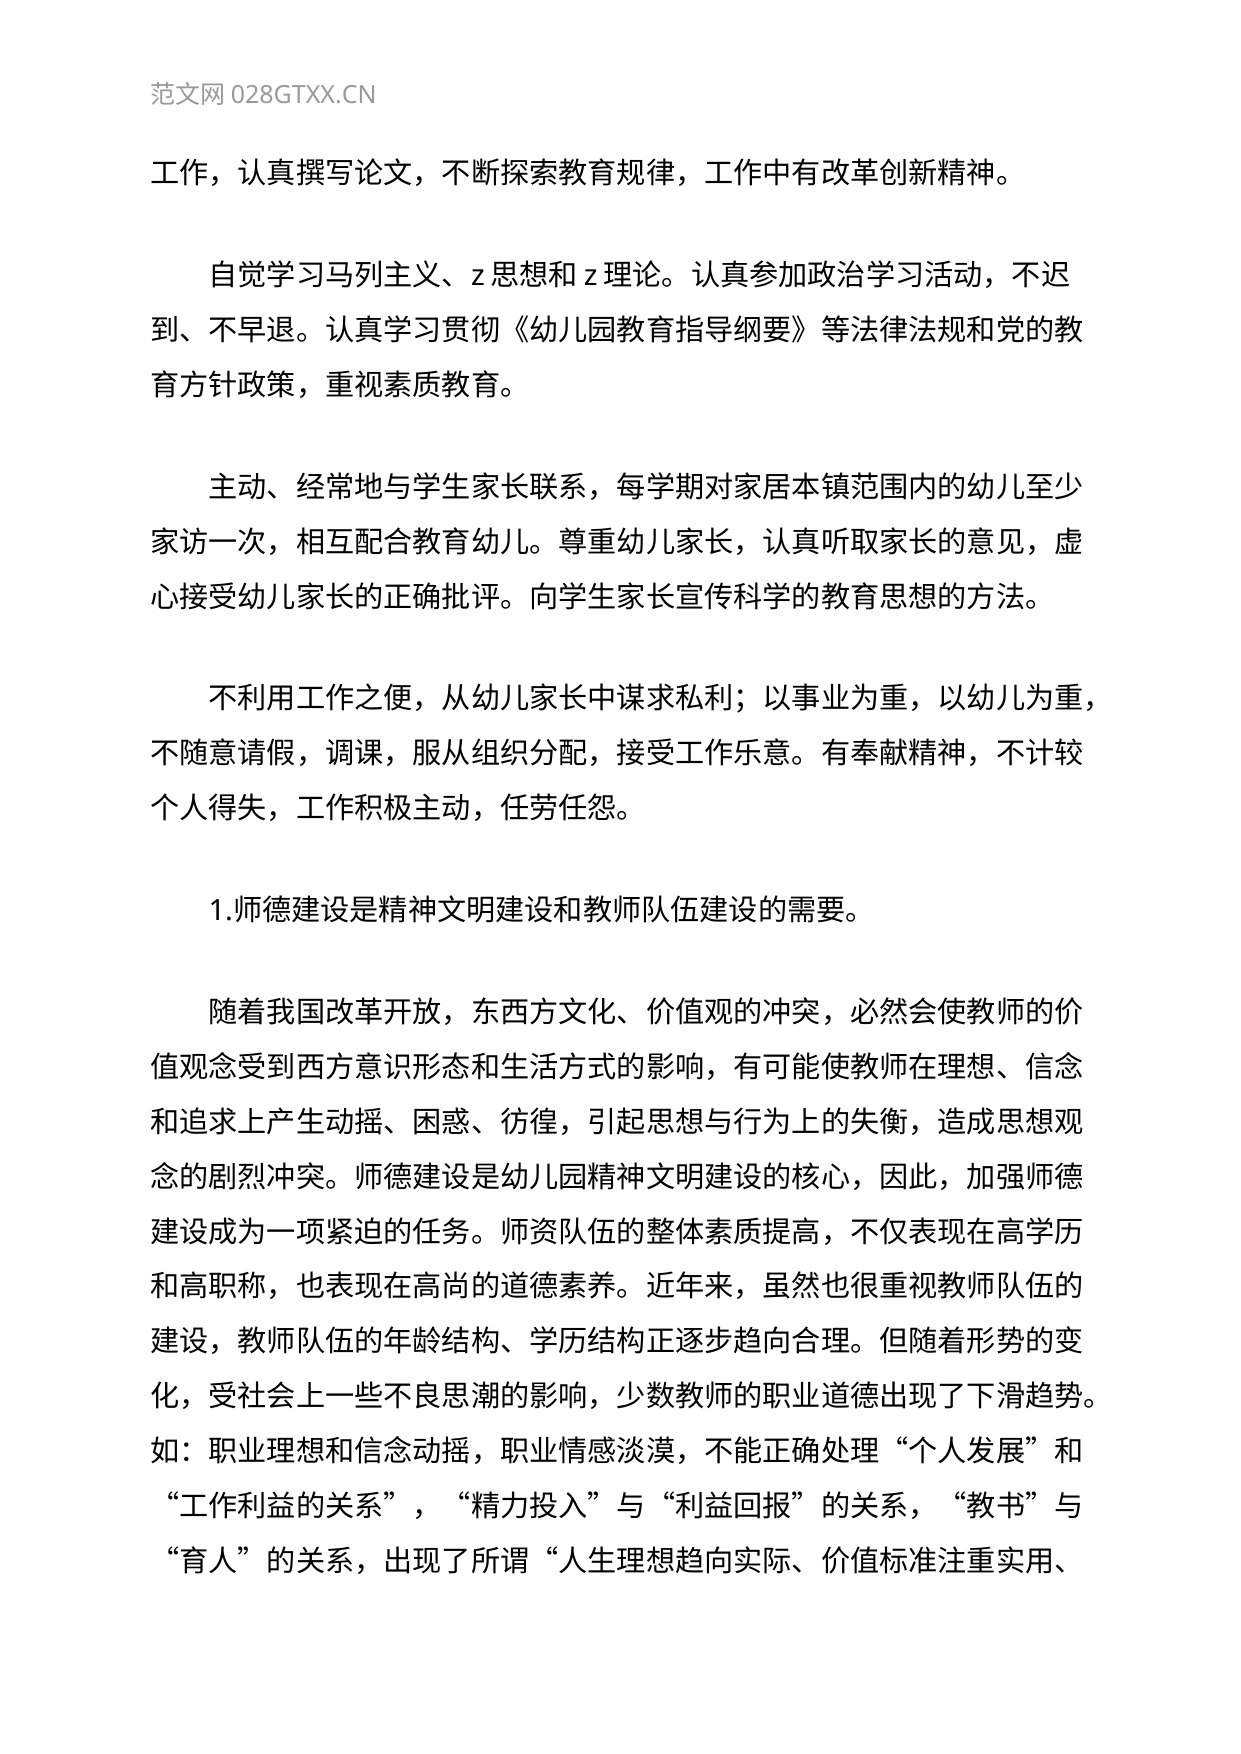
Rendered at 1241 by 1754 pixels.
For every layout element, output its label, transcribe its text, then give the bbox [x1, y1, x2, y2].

text 主动、经常地与学生家长联系，每学期对家居本镇范围内的幼儿至少家访一次，相互配合教育幼儿。尊重幼儿家长，认真听取家长的意见，虚心接受幼儿家长的正确批评。向学生家长宣传科学的教育思想的方法。 [150, 463, 1090, 616]
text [150, 150, 1090, 192]
text 自觉学习马列主义、z思想和z理论。认真参加政治学习活动，不迟到、不早退。认真学习贯彻《幼儿园教育指导纲要》等法律法规和党的教育方针政策，重视素质教育。 [150, 252, 1090, 404]
text 不利用工作之便，从幼儿家长中谋求私利；以事业为重，以幼儿为重，不随意请假，调课，服从组织分配，接受工作乐意。有奉献精神，不计较个人得失，工作积极主动，任劳任怨。 [150, 675, 1090, 827]
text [150, 988, 1090, 1580]
text 1.师德建设是精神文明建设和教师队伍建设的需要。 [150, 887, 1090, 929]
